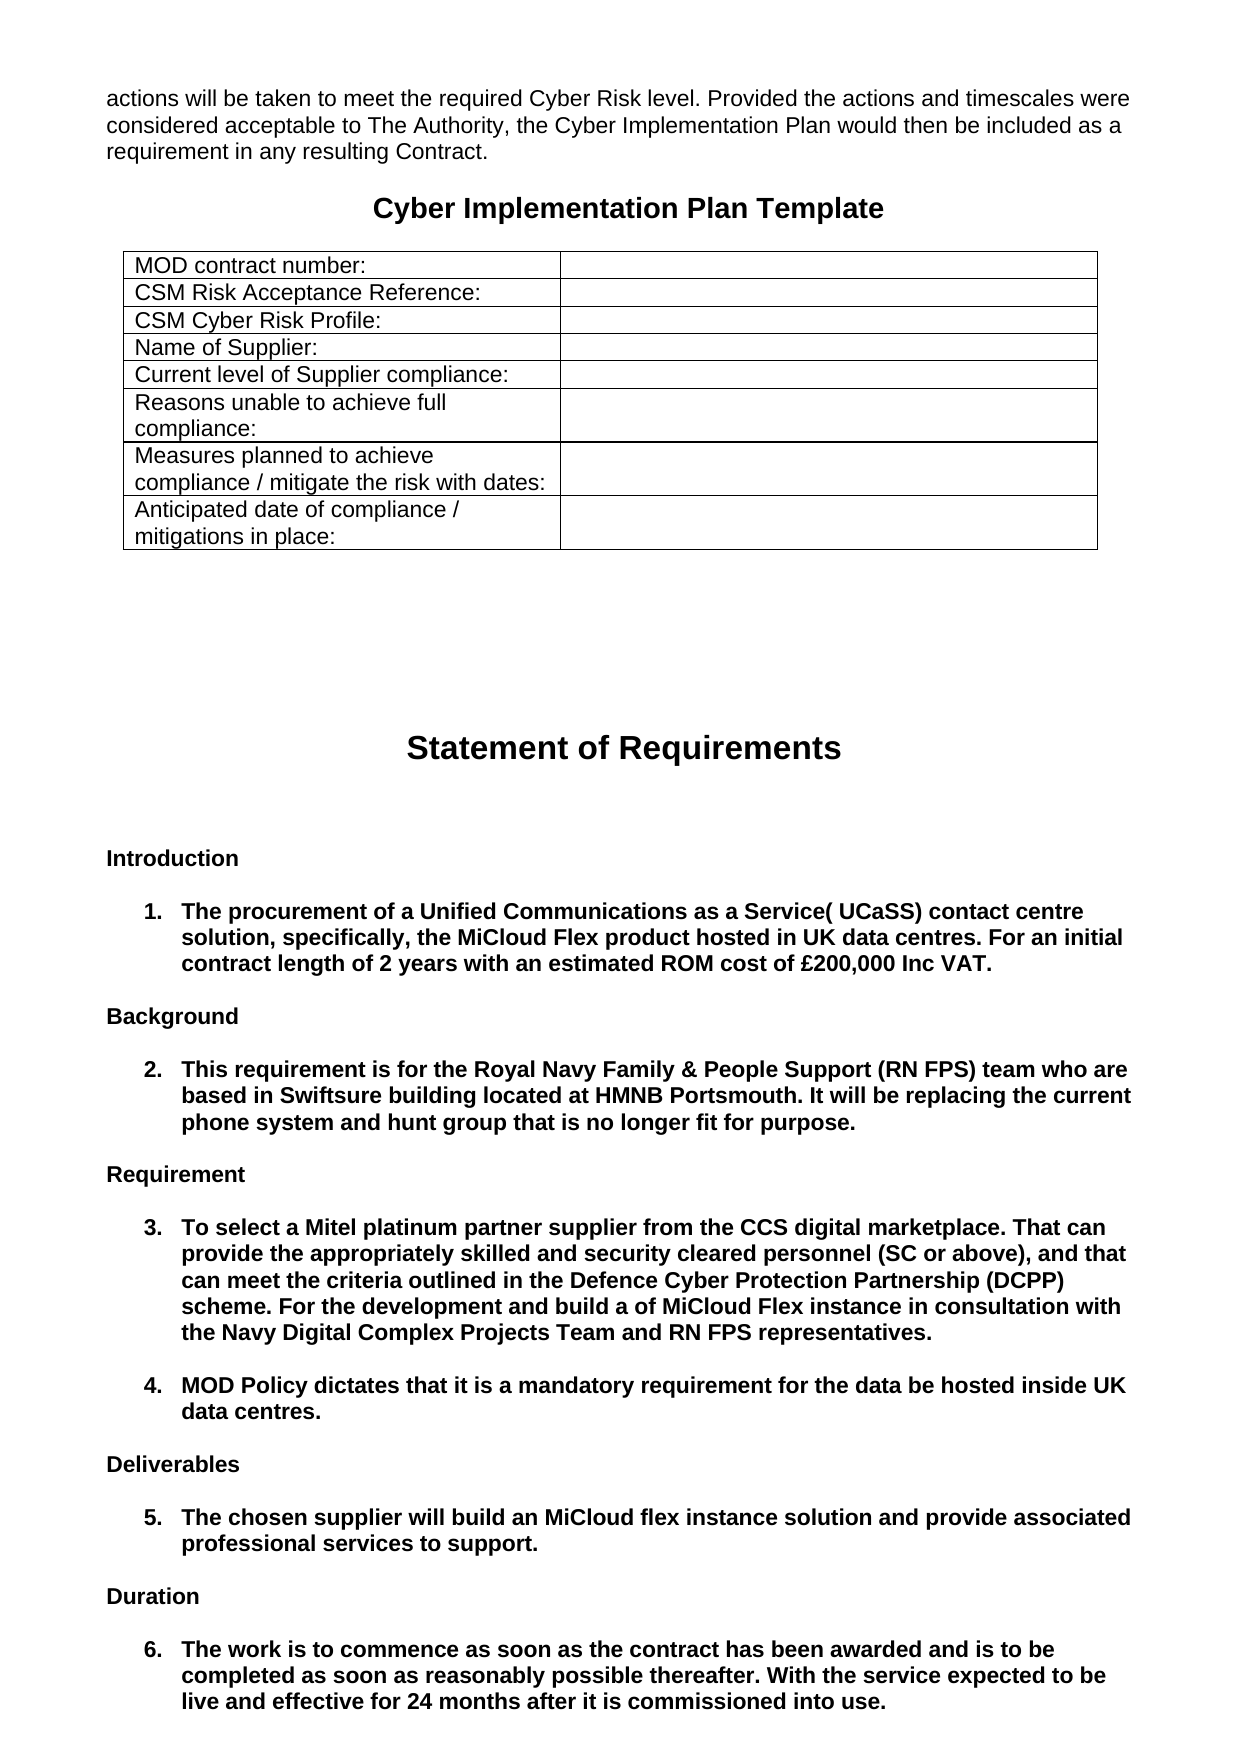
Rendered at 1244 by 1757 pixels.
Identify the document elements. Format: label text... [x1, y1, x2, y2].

text Requirement [106, 1161, 1139, 1187]
text Deliverables [106, 1451, 1139, 1477]
table_cell Reasons unable to achieve full compliance: [124, 389, 560, 441]
text Duration [106, 1583, 1139, 1609]
table_cell [561, 443, 1097, 495]
table_cell [561, 361, 1097, 388]
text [106, 85, 1139, 164]
table_cell Anticipated date of compliance / mitigations in place: [124, 496, 560, 549]
table_cell CSM Risk Acceptance Reference: [124, 279, 560, 306]
list MOD Policy dictates that it is a mandatory requirement for the data be hosted inside UK data centres. [144, 1372, 1139, 1425]
table_cell Measures planned to achieve compliance / mitigate the risk with dates: [124, 443, 560, 495]
table_header MOD contract number: [124, 252, 560, 278]
list This requirement is for the Royal Navy Family & People Support (RN FPS) team who are based in Swiftsure building located at HMNB Portsmouth. It will be replacing the current phone system and hunt group that is no longer fit for purpose. [144, 1056, 1139, 1135]
table_cell Current level of Supplier compliance: [124, 361, 560, 388]
list The work is to commence as soon as the contract has been awarded and is to be completed as soon as reasonably possible thereafter. With the service expected to be live and effective for 24 months after it is commissioned into use. [144, 1636, 1139, 1714]
table_cell [561, 279, 1097, 306]
table_cell [561, 307, 1097, 333]
table_header [561, 252, 1097, 278]
list The chosen supplier will build an MiCloud flex instance solution and provide associated professional services to support. [144, 1504, 1139, 1556]
table_cell CSM Cyber Risk Profile: [124, 307, 560, 333]
list The procurement of a Unified Communications as a Service( UCaSS) contact centre solution, specifically, the MiCloud Flex product hosted in UK data centres. For an initial contract length of 2 years with an estimated ROM cost of £200,000 Inc VAT. [144, 898, 1139, 977]
text Introduction [106, 845, 1139, 871]
list To select a Mitel platinum partner supplier from the CCS digital marketplace. That can provide the appropriately skilled and security cleared personnel (SC or above), and that can meet the criteria outlined in the Defence Cyber Protection Partnership (DCPP) scheme. For the development and build a of MiCloud Flex instance in consultation with the Navy Digital Complex Projects Team and RN FPS representatives. [144, 1214, 1139, 1346]
text Background [106, 1003, 1139, 1029]
text Cyber Implementation Plan Template [118, 191, 1139, 224]
table_cell [561, 334, 1097, 360]
table_cell Name of Supplier: [124, 334, 560, 360]
table_cell [561, 389, 1097, 441]
table_cell [561, 496, 1097, 549]
text Statement of Requirements [106, 728, 1142, 766]
